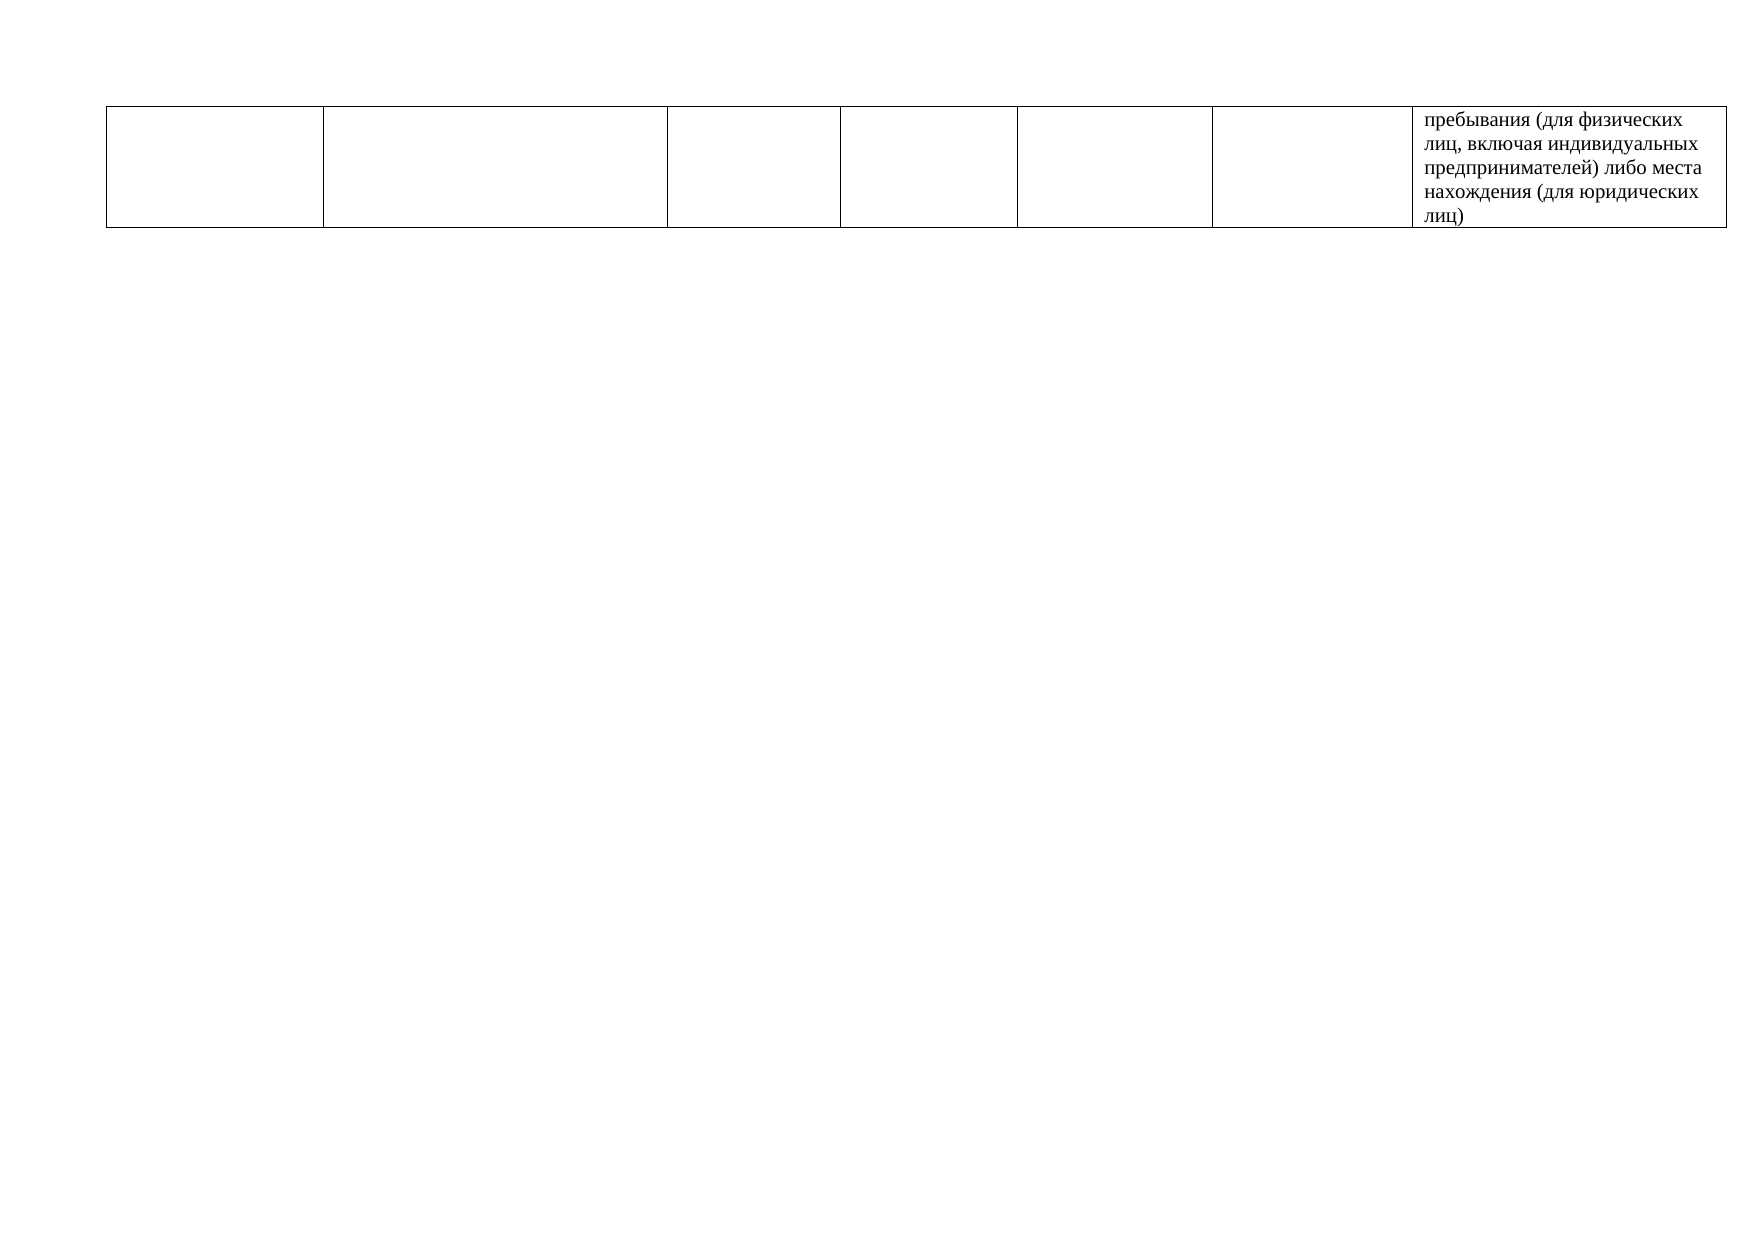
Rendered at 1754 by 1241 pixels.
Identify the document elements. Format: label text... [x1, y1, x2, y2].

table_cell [1018, 107, 1212, 227]
table_cell - [1213, 107, 1412, 227]
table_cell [107, 107, 323, 227]
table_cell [841, 107, 1017, 227]
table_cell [324, 107, 667, 227]
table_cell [1413, 107, 1726, 227]
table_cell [668, 107, 840, 227]
